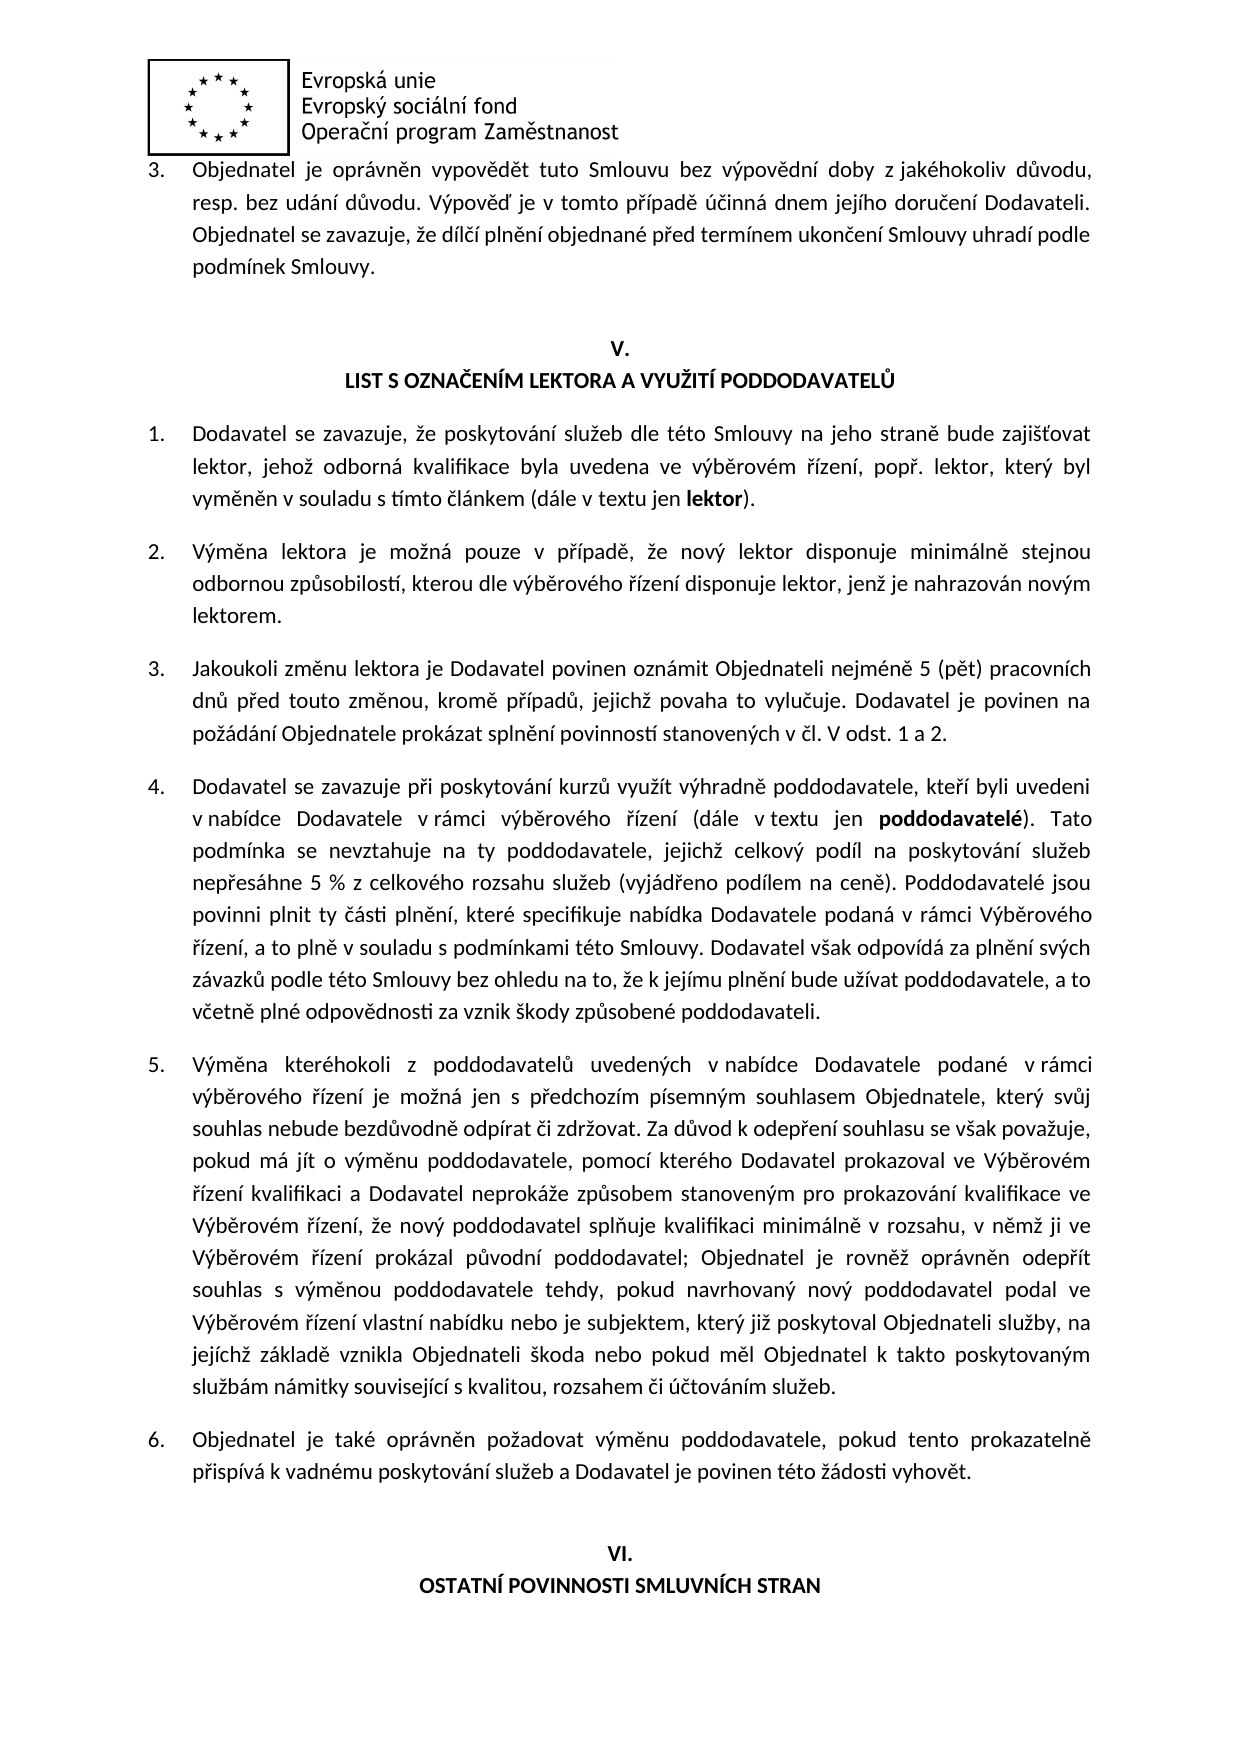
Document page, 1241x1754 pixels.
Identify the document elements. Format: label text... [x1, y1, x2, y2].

list Výměna kteréhokoli z poddodavatelů uvedených v nabídce Dodavatele podané v rámci výběrového řízení je možná jen s předchozím písemným souhlasem Objednatele, který svůj souhlas nebude bezdůvodně odpírat či zdržovat. Za důvod k odepření souhlasu se však považuje, pokud má jít o výměnu poddodavatele, pomocí kterého Dodavatel prokazoval ve Výběrovém řízení kvalifikaci a Dodavatel neprokáže způsobem stanoveným pro prokazování kvalifikace ve Výběrovém řízení, že nový poddodavatel splňuje kvalifikaci minimálně v rozsahu, v němž ji ve Výběrovém řízení prokázal původní poddodavatel; Objednatel je rovněž oprávněn odepřít souhlas s výměnou poddodavatele tehdy, pokud navrhovaný nový poddodavatel podal ve Výběrovém řízení vlastní nabídku nebo je subjektem, který již poskytoval Objednateli služby, na jejíchž základě vznikla Objednateli škoda nebo pokud měl Objednatel k takto poskytovaným službám námitky související s kvalitou, rozsahem či účtováním služeb. [148, 1050, 1092, 1400]
list Objednatel je oprávněn vypovědět tuto Smlouvu bez výpovědní doby z jakéhokoliv důvodu, resp. bez udání důvodu. Výpověď je v tomto případě účinná dnem jejího doručení Dodavateli. Objednatel se zavazuje, že dílčí plnění objednané před termínem ukončení Smlouvy uhradí podle podmínek Smlouvy. [148, 156, 1092, 280]
text Ostatní povinnosti smluvních stran [148, 1572, 1092, 1599]
text list s označením lektora A VYUŽITÍ PODDODAVATELŮ [148, 367, 1092, 394]
text vI. [148, 1539, 1092, 1567]
list Dodavatel se zavazuje při poskytování kurzů využít výhradně poddodavatele, kteří byli uvedeni v nabídce Dodavatele v rámci výběrového řízení (dále v textu jen poddodavatelé). Tato podmínka se nevztahuje na ty poddodavatele, jejichž celkový podíl na poskytování služeb nepřesáhne 5 % z celkového rozsahu služeb (vyjádřeno podílem na ceně). Poddodavatelé jsou povinni plnit ty části plnění, které specifikuje nabídka Dodavatele podaná v rámci Výběrového řízení, a to plně v souladu s podmínkami této Smlouvy. Dodavatel však odpovídá za plnění svých závazků podle této Smlouvy bez ohledu na to, že k jejímu plnění bude užívat poddodavatele, a to včetně plné odpovědnosti za vznik škody způsobené poddodavateli. [148, 772, 1092, 1025]
picture [147, 59, 619, 156]
list Dodavatel se zavazuje, že poskytování služeb dle této Smlouvy na jeho straně bude zajišťovat lektor, jehož odborná kvalifikace byla uvedena ve výběrovém řízení, popř. lektor, který byl vyměněn v souladu s tímto článkem (dále v textu jen lektor). [148, 419, 1092, 512]
list Objednatel je také oprávněn požadovat výměnu poddodavatele, pokud tento prokazatelně přispívá k vadnému poskytování služeb a Dodavatel je povinen této žádosti vyhovět. [148, 1425, 1092, 1485]
list Jakoukoli změnu lektora je Dodavatel povinen oznámit Objednateli nejméně 5 (pět) pracovních dnů před touto změnou, kromě případů, jejichž povaha to vylučuje. Dodavatel je povinen na požádání Objednatele prokázat splnění povinností stanovených v čl. V odst. 1 a 2. [148, 654, 1092, 747]
text V. [148, 334, 1092, 362]
list Výměna lektora je možná pouze v případě, že nový lektor disponuje minimálně stejnou odbornou způsobilostí, kterou dle výběrového řízení disponuje lektor, jenž je nahrazován novým lektorem. [148, 537, 1092, 629]
